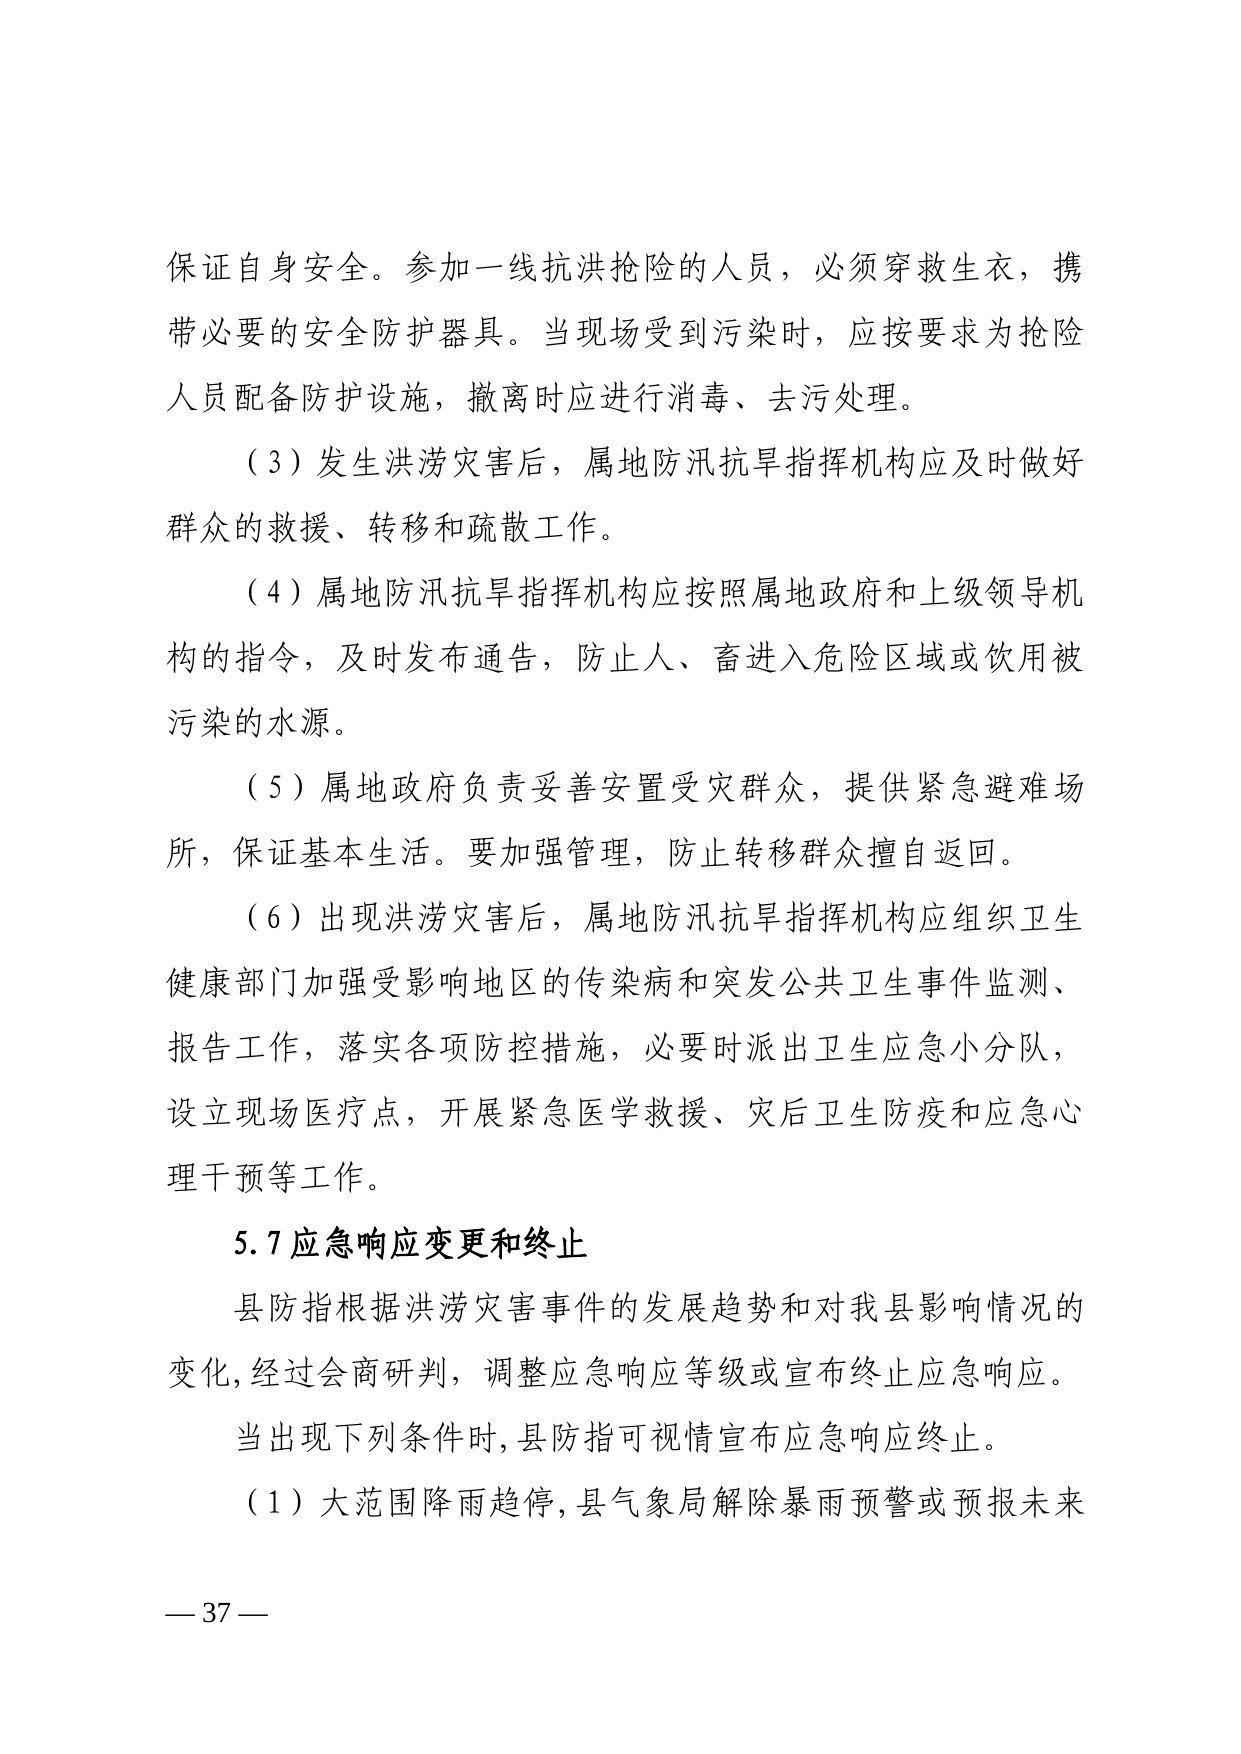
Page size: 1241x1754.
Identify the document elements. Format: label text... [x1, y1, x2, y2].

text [165, 233, 1087, 428]
text （4）属地防汛抗旱指挥机构应按照属地政府和上级领导机构的指令，及时发布通告，防止人、畜进入危险区域或饮用被污染的水源。 [165, 558, 1087, 753]
text （6）出现洪涝灾害后，属地防汛抗旱指挥机构应组织卫生健康部门加强受影响地区的传染病和突发公共卫生事件监测、报告工作，落实各项防控措施，必要时派出卫生应急小分队，设立现场医疗点，开展紧急医学救援、灾后卫生防疫和应急心理干预等工作。 [165, 883, 1087, 1208]
text 县防指根据洪涝灾害事件的发展趋势和对我县影响情况的变化,经过会商研判，调整应急响应等级或宣布终止应急响应。 [165, 1273, 1087, 1403]
text （5）属地政府负责妥善安置受灾群众，提供紧急避难场所，保证基本生活。要加强管理，防止转移群众擅自返回。 [165, 753, 1087, 883]
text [165, 1468, 1087, 1533]
text 当出现下列条件时,县防指可视情宣布应急响应终止。 [165, 1403, 1087, 1468]
text 5.7应急响应变更和终止 [165, 1208, 1087, 1273]
text （3）发生洪涝灾害后，属地防汛抗旱指挥机构应及时做好群众的救援、转移和疏散工作。 [165, 428, 1087, 558]
